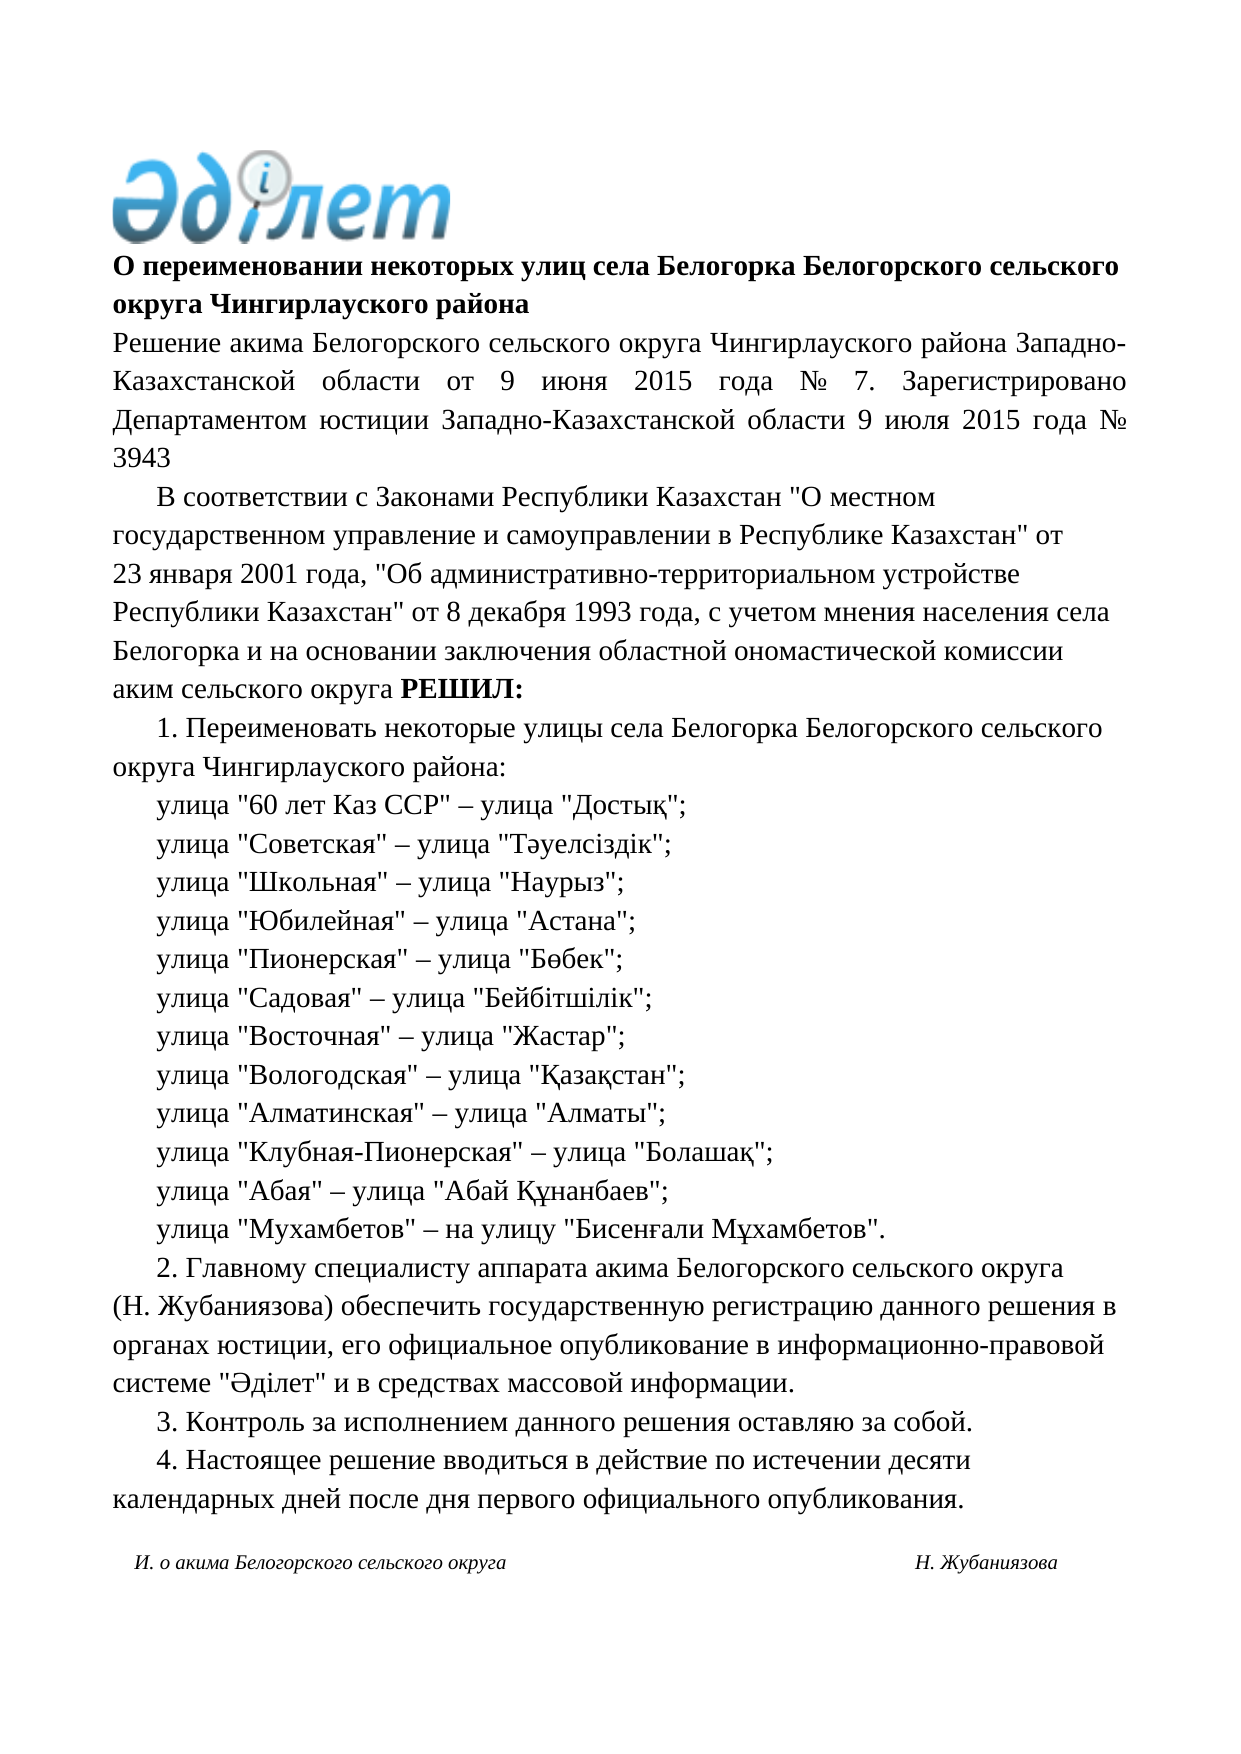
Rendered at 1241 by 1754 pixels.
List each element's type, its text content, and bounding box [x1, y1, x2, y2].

table_header Н. Жубаниязова [913, 1549, 1240, 1579]
text Решение акима Белогорского сельского округа Чингирлауского района Западно-Казахстанской области от 9 июня 2015 года № 7. Зарегистрировано Департаментом юстиции Западно-Казахстанской области 9 июля 2015 года № 3943 [112, 325, 1128, 474]
text В соответствии с Законами Республики Казахстан "О местном государственном управление и самоуправлении в Республике Казахстан" от 23 января 2001 года, "Об административно-территориальном устройстве Республики Казахстан" от 8 декабря 1993 года, с учетом мнения населения села Белогорка и на основании заключения областной ономастической комиссии аким сельского округа РЕШИЛ: 1. Переименовать некоторые улицы села Белогорка Белогорского сельского округа Чингирлауского района: улица "60 лет Каз ССР" – улица "Достық"; улица "Советская" – улица "Тәуелсіздік"; улица "Школьная" – улица "Наурыз"; улица "Юбилейная" – улица "Астана"; улица "Пионерская" – улица "Бөбек"; улица "Садовая" – улица "Бейбітшілік"; улица "Восточная" – улица "Жастар"; улица "Вологодская" – улица "Қазақстан"; улица "Алматинская" – улица "Алматы"; улица "Клубная-Пионерская" – улица "Болашақ"; улица "Абая" – улица "Абай Құнанбаев"; улица "Мухамбетов" – на улицу "Бисенғали Мұхамбетов". 2. Главному специалисту аппарата акима Белогорского сельского округа (Н. Жубаниязова) обеспечить государственную регистрацию данного решения в органах юстиции, его официальное опубликование в информационно-правовой системе "Әділет" и в средствах массовой информации. 3. Контроль за исполнением данного решения оставляю за собой. 4. Настоящее решение вводиться в действие по истечении десяти календарных дней после дня первого официального опубликования. [112, 479, 1128, 1545]
picture [112, 150, 451, 244]
text О переименовании некоторых улиц села Белогорка Белогорского сельского округа Чингирлауского района [112, 248, 1128, 320]
table_header И. о акима Белогорского сельского округа [101, 1549, 913, 1579]
